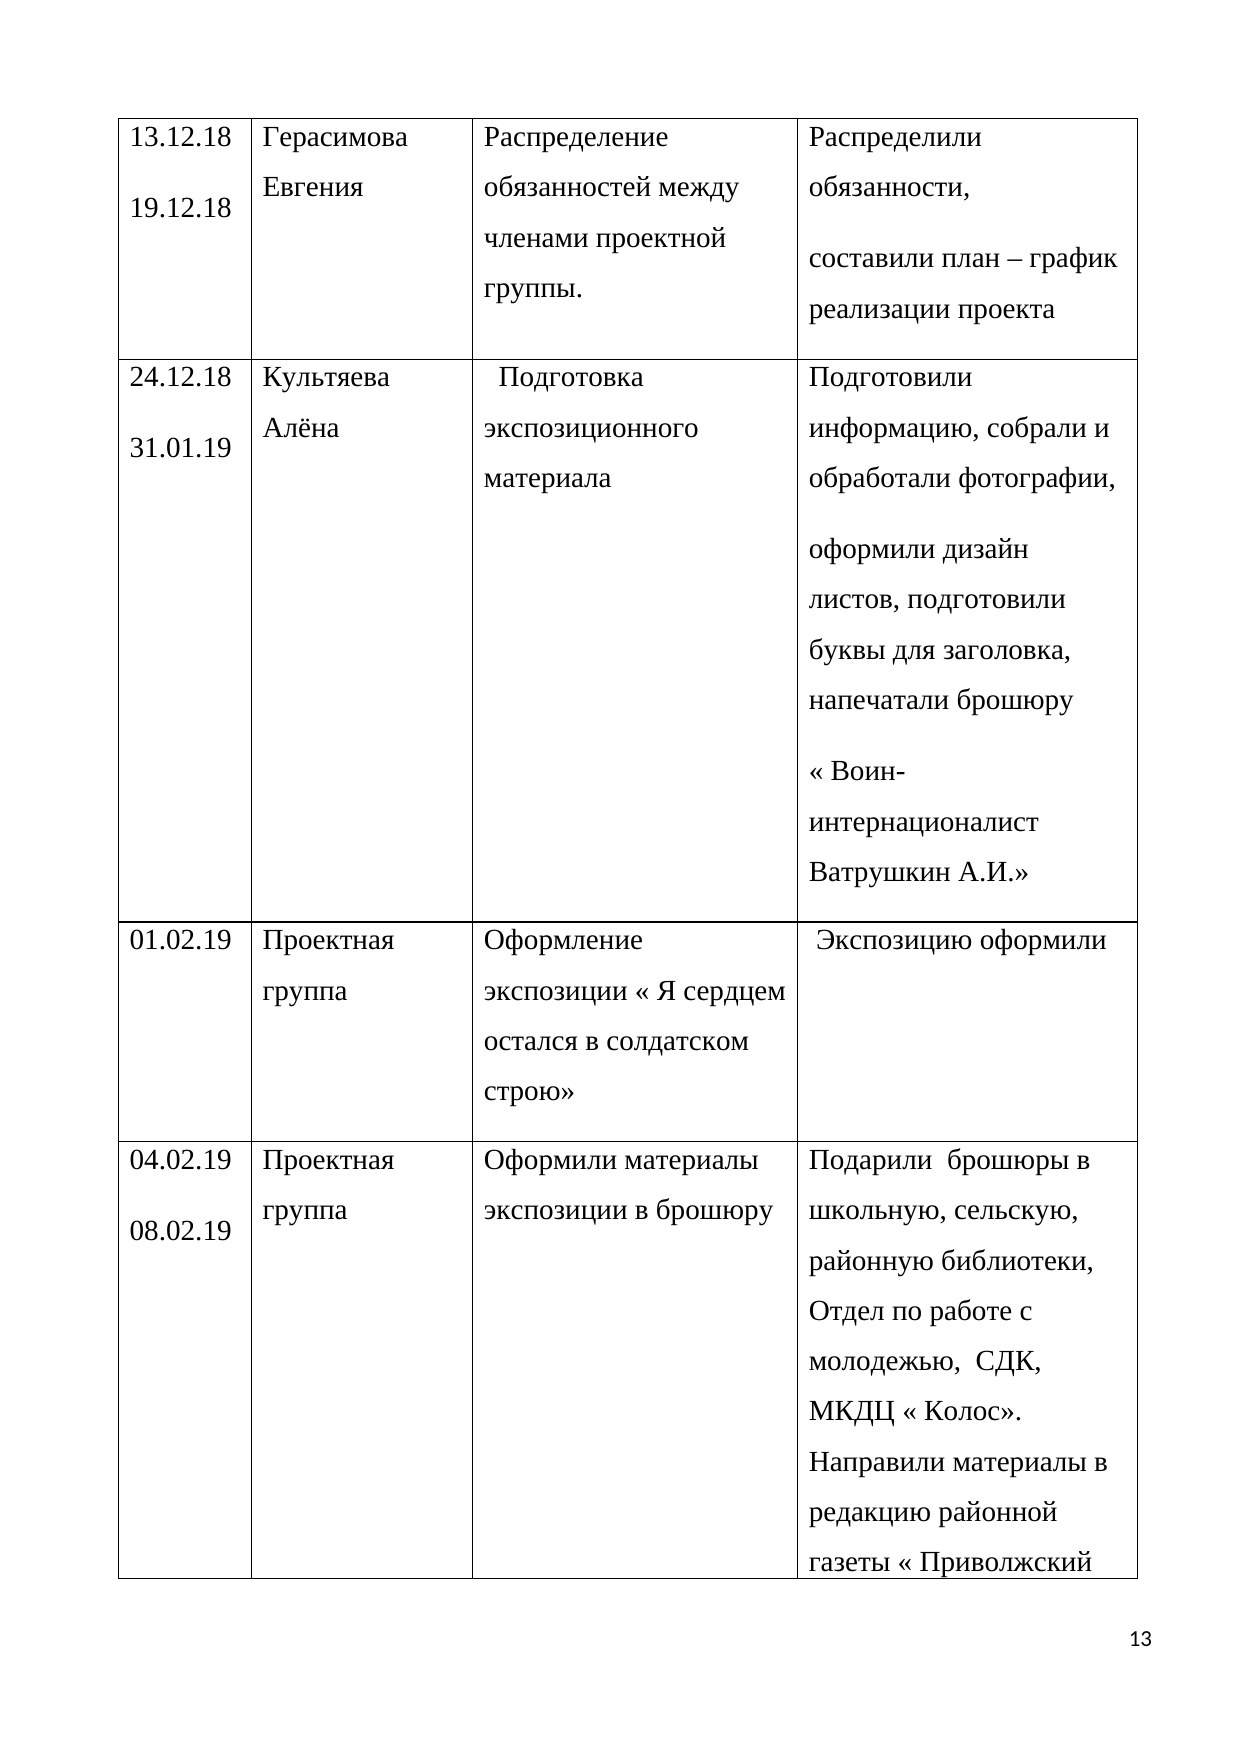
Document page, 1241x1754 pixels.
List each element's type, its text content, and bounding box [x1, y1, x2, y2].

table_cell Подготовили информацию, собрали и обработали фотографии, оформили дизайн листов, подготовили буквы для заголовка, напечатали брошюру « Воин-интернационалист Ватрушкин А.И.» [798, 360, 1137, 921]
table_cell Экспозицию оформили [798, 923, 1137, 1141]
table_cell Распределение обязанностей между членами проектной группы. [473, 119, 797, 358]
table_cell 01.02.19 [119, 923, 251, 1141]
table_cell 04.02.19 08.02.19 [119, 1142, 251, 1578]
table_cell Герасимова Евгения [252, 119, 472, 358]
table_cell Оформление экспозиции « Я сердцем остался в солдатском строю» [473, 923, 797, 1141]
table_cell Проектная группа [252, 1142, 472, 1578]
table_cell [798, 1142, 1137, 1578]
table_cell Подготовка экспозиционного материала [473, 360, 797, 921]
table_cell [473, 1142, 797, 1578]
table_cell 24.12.18 31.01.19 [119, 360, 251, 921]
table_cell Проектная группа [252, 923, 472, 1141]
table_cell Распределили обязанности, составили план – график реализации проекта [798, 119, 1137, 358]
table_cell 13.12.18 19.12.18 [119, 119, 251, 358]
table_cell Культяева Алёна [252, 360, 472, 921]
